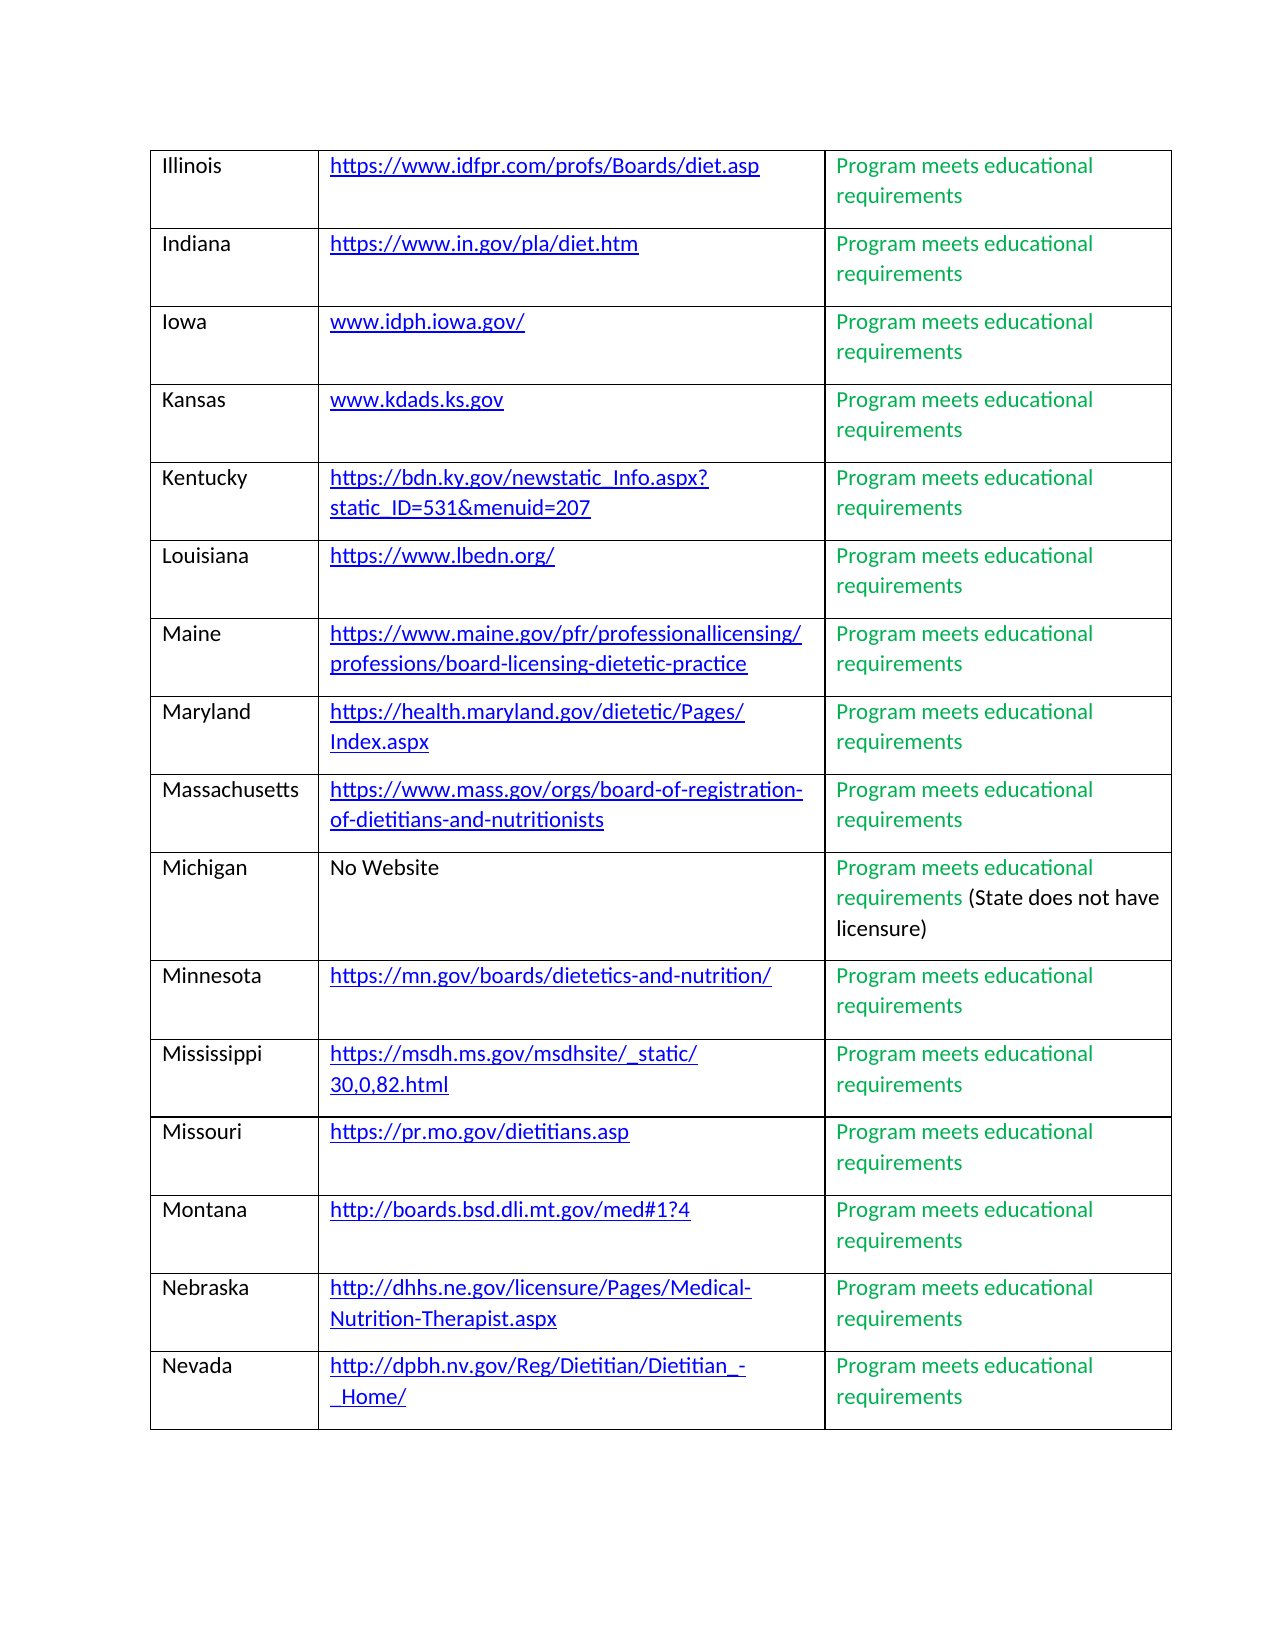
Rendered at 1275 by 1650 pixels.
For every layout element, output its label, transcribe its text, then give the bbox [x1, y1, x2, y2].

table_cell www.kdads.ks.gov [319, 385, 824, 462]
table_cell Montana [151, 1196, 318, 1272]
table_cell Program meets educational requirements [826, 961, 1171, 1038]
table_cell Kansas [151, 385, 318, 462]
table_cell Nevada [151, 1352, 318, 1428]
table_cell Program meets educational requirements [826, 1196, 1171, 1272]
table_cell Program meets educational requirements [826, 619, 1171, 696]
table_cell https://www.idfpr.com/profs/Boards/diet.asp [319, 151, 824, 228]
table_cell Program meets educational requirements [826, 697, 1171, 774]
table_cell Nebraska [151, 1274, 318, 1351]
table_cell https://bdn.ky.gov/newstatic_Info.aspx?static_ID=531&menuid=207 [319, 463, 824, 540]
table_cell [826, 1352, 1171, 1428]
table_cell Program meets educational requirements [826, 229, 1171, 306]
table_cell www.idph.iowa.gov/ [319, 307, 824, 384]
table_cell Iowa [151, 307, 318, 384]
table_cell https://www.lbedn.org/ [319, 541, 824, 618]
table_cell https://mn.gov/boards/dietetics-and-nutrition/ [319, 961, 824, 1038]
table_cell https://www.mass.gov/orgs/board-of-registration-of-dietitians-and-nutritionists [319, 775, 824, 852]
table_cell Program meets educational requirements (State does not have licensure) [826, 853, 1171, 960]
table_cell Kentucky [151, 463, 318, 540]
table_cell http://boards.bsd.dli.mt.gov/med#1?4 [319, 1196, 824, 1272]
table_cell https://pr.mo.gov/dietitians.asp [319, 1118, 824, 1194]
table_cell https://msdh.ms.gov/msdhsite/_static/30,0,82.html [319, 1040, 824, 1116]
table_cell Maine [151, 619, 318, 696]
table_cell Program meets educational requirements [826, 775, 1171, 852]
table_cell Program meets educational requirements [826, 1040, 1171, 1116]
table_cell https://www.maine.gov/pfr/professionallicensing/professions/board-licensing-dietetic-practice [319, 619, 824, 696]
table_cell Minnesota [151, 961, 318, 1038]
table_cell Michigan [151, 853, 318, 960]
table_cell Program meets educational requirements [826, 463, 1171, 540]
table_cell Indiana [151, 229, 318, 306]
table_cell Program meets educational requirements [826, 1118, 1171, 1194]
table_cell Illinois [151, 151, 318, 228]
table_cell Massachusetts [151, 775, 318, 852]
table_cell No Website [319, 853, 824, 960]
table_cell https://www.in.gov/pla/diet.htm [319, 229, 824, 306]
table_cell Missouri [151, 1118, 318, 1194]
table_cell Program meets educational requirements [826, 541, 1171, 618]
table_cell https://health.maryland.gov/dietetic/Pages/Index.aspx [319, 697, 824, 774]
table_cell Maryland [151, 697, 318, 774]
table_cell Program meets educational requirements [826, 1274, 1171, 1351]
table_cell http://dhhs.ne.gov/licensure/Pages/Medical-Nutrition-Therapist.aspx [319, 1274, 824, 1351]
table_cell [826, 151, 1171, 228]
table_cell Louisiana [151, 541, 318, 618]
table_cell Program meets educational requirements [826, 385, 1171, 462]
table_cell http://dpbh.nv.gov/Reg/Dietitian/Dietitian_-_Home/ [319, 1352, 824, 1428]
table_cell Mississippi [151, 1040, 318, 1116]
table_cell Program meets educational requirements [826, 307, 1171, 384]
